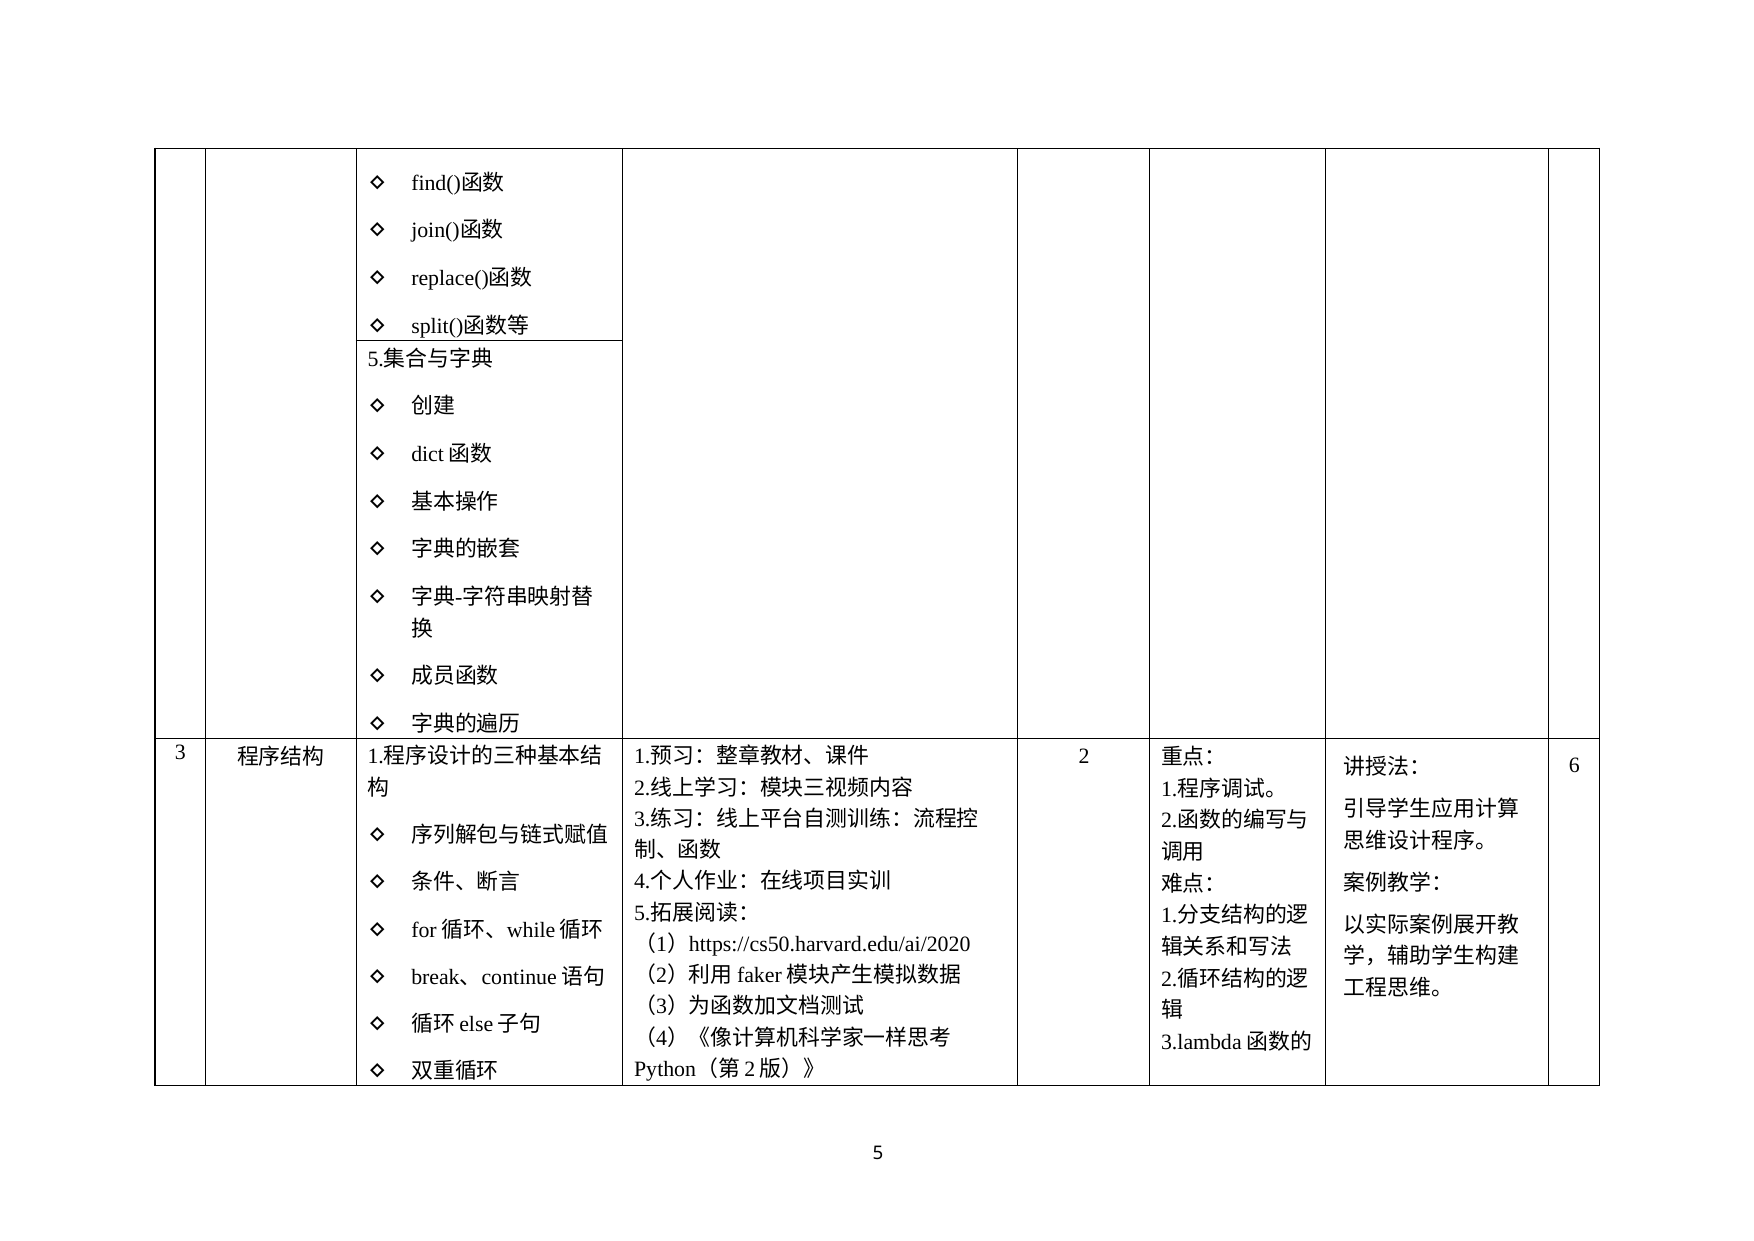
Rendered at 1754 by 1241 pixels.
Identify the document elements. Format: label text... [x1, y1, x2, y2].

table_cell 2 [1018, 739, 1149, 1085]
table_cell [1326, 739, 1548, 1085]
table_cell 程序结构 [206, 739, 356, 1085]
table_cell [623, 739, 1017, 1085]
table_cell 6 [1549, 739, 1599, 1085]
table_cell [357, 149, 622, 339]
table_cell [357, 739, 622, 1085]
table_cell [1150, 739, 1325, 1085]
table_cell 3 [156, 739, 205, 1085]
table_cell 5.集合与字典 创建 dict函数 基本操作 字典的嵌套 字典-字符串映射替换 成员函数 字典的遍历 [357, 341, 622, 738]
